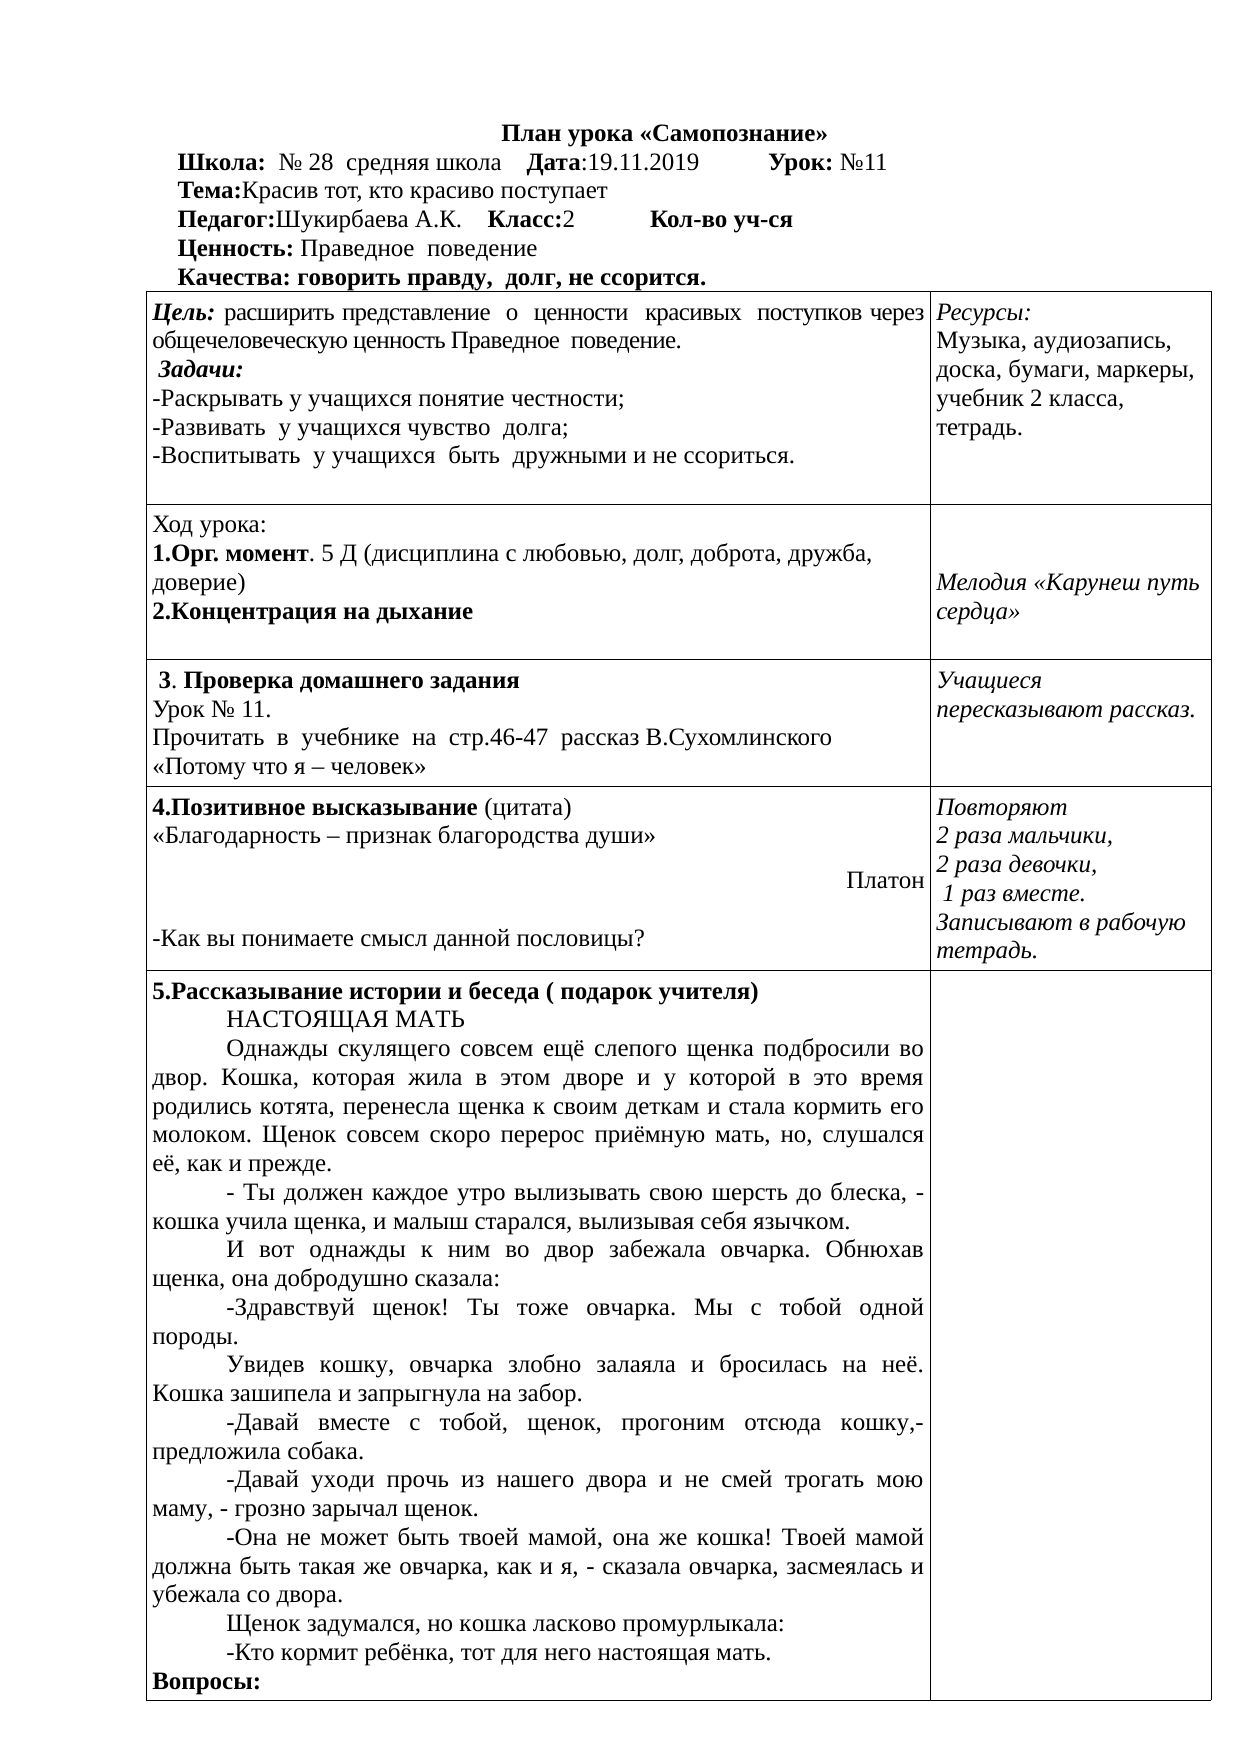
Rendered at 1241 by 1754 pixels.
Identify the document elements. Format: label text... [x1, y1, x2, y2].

text Качества: говорить правду, долг, не ссорится. [177, 262, 1152, 291]
text Школа: № 28 средняя школа Дата:19.11.2019 Урок: №11 [177, 147, 1152, 176]
text Тема:Красив тот, кто красиво поступает [177, 176, 1152, 204]
table_header Цель: расширить представление о ценности красивых поступков через общечеловеческую ценность Праведное поведение. Задачи: -Раскрывать у учащихся понятие честности; -Развивать у учащихся чувство долга; -Воспитывать у учащихся быть дружными и не ссориться. [147, 292, 930, 503]
text План урока «Самопознание» [177, 118, 1152, 147]
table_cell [147, 971, 930, 1700]
table_cell [931, 971, 1211, 1700]
table_header Ресурсы: Музыка, аудиозапись, доска, бумаги, маркеры, учебник 2 класса, тетрадь. [931, 292, 1211, 503]
table_cell 3. Проверка домашнего задания Урок № 11. Прочитать в учебнике на стр.46-47 рассказ В.Сухомлинского «Потому что я – человек» [147, 660, 930, 786]
text Ценность: Праведное поведение [177, 233, 1152, 262]
table_cell Повторяют 2 раза мальчики, 2 раза девочки, 1 раз вместе. Записывают в рабочую тетрадь. [931, 787, 1211, 970]
text Педагог:Шукирбаева А.К. Класс:2 Кол-во уч-ся [177, 204, 1152, 233]
table_cell Учащиеся пересказывают рассказ. [931, 660, 1211, 786]
table_cell Ход урока: 1.Орг. момент. 5 Д (дисциплина с любовью, долг, доброта, дружба, доверие) 2.Концентрация на дыхание [147, 505, 930, 659]
table_cell 4.Позитивное высказывание (цитата) «Благодарность – признак благородства души» Платон -Как вы понимаете смысл данной пословицы? [147, 787, 930, 970]
table_cell Мелодия «Карунеш путь сердца» [931, 505, 1211, 659]
